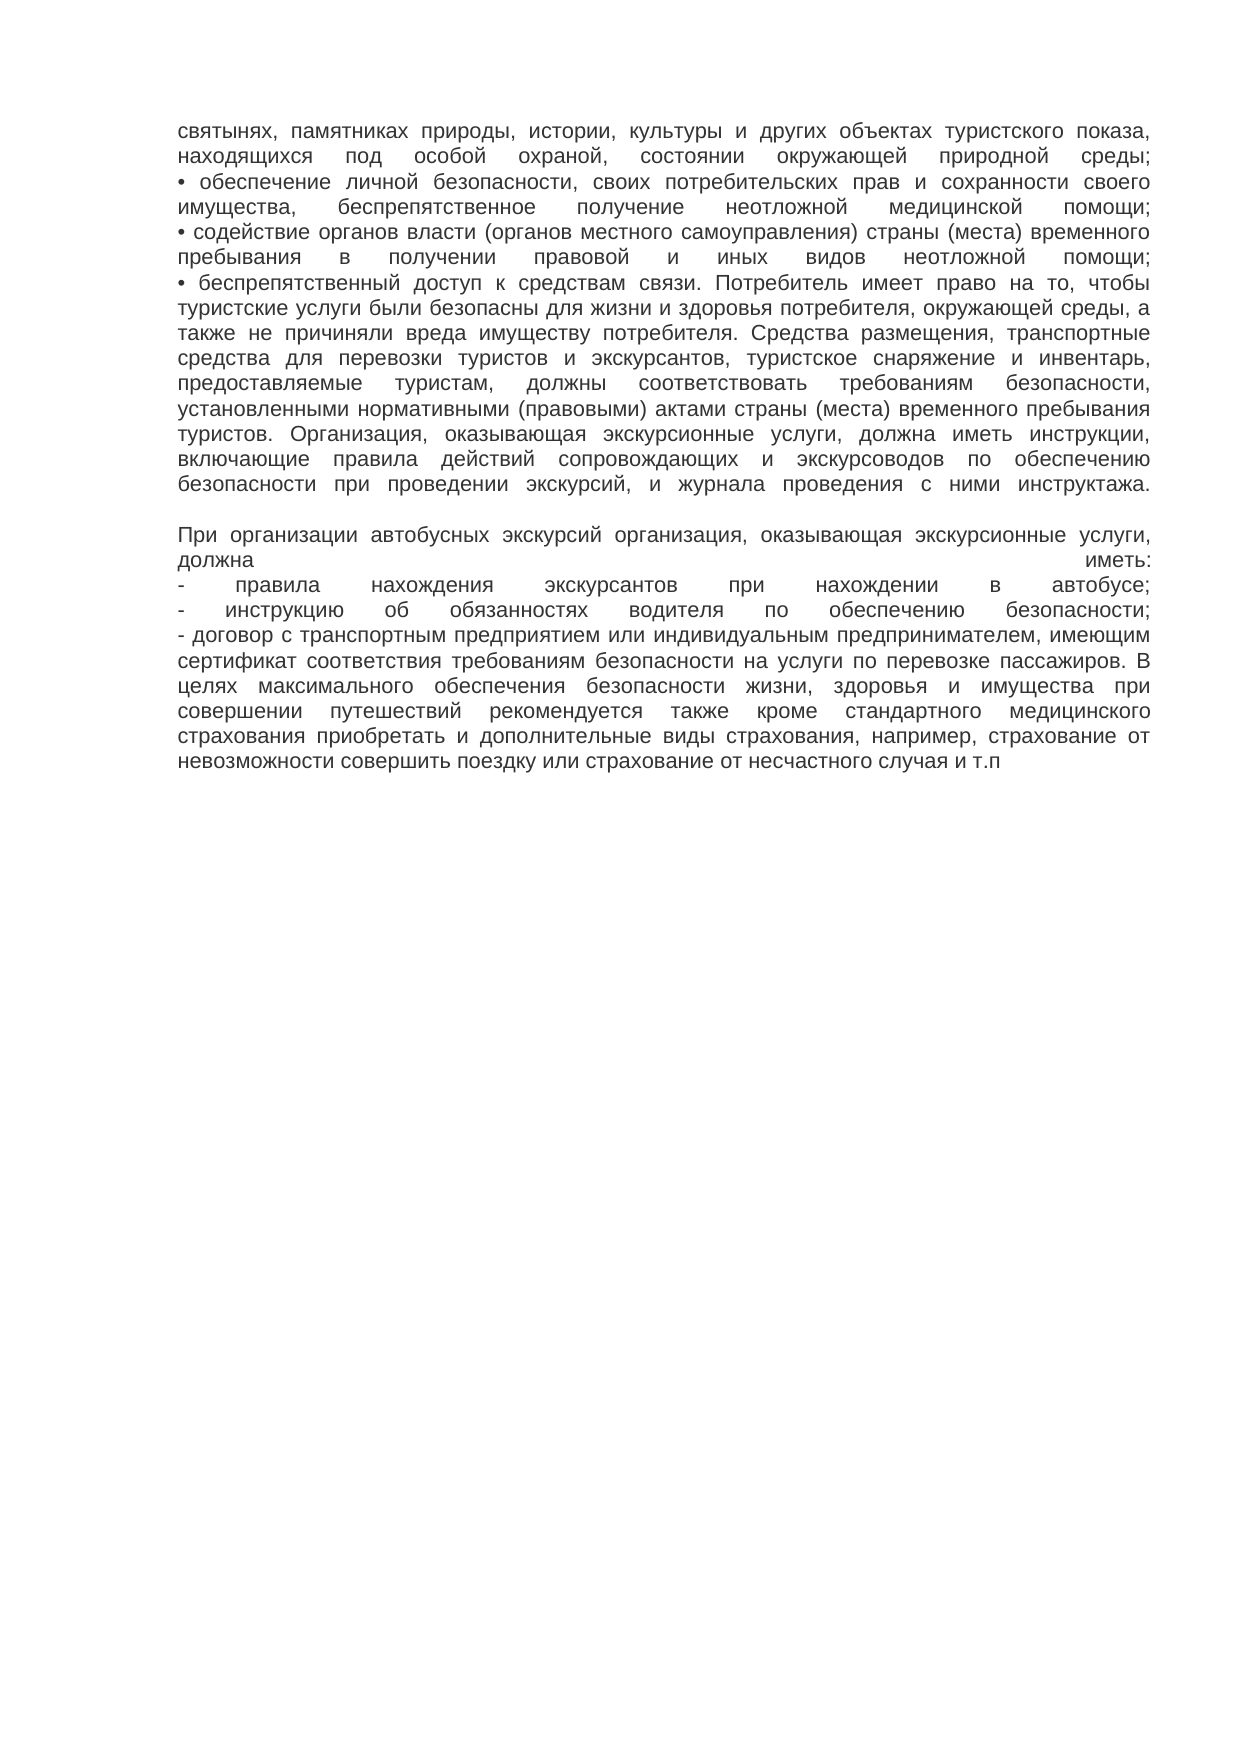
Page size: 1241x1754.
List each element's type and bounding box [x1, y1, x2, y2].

text [177, 118, 1152, 773]
